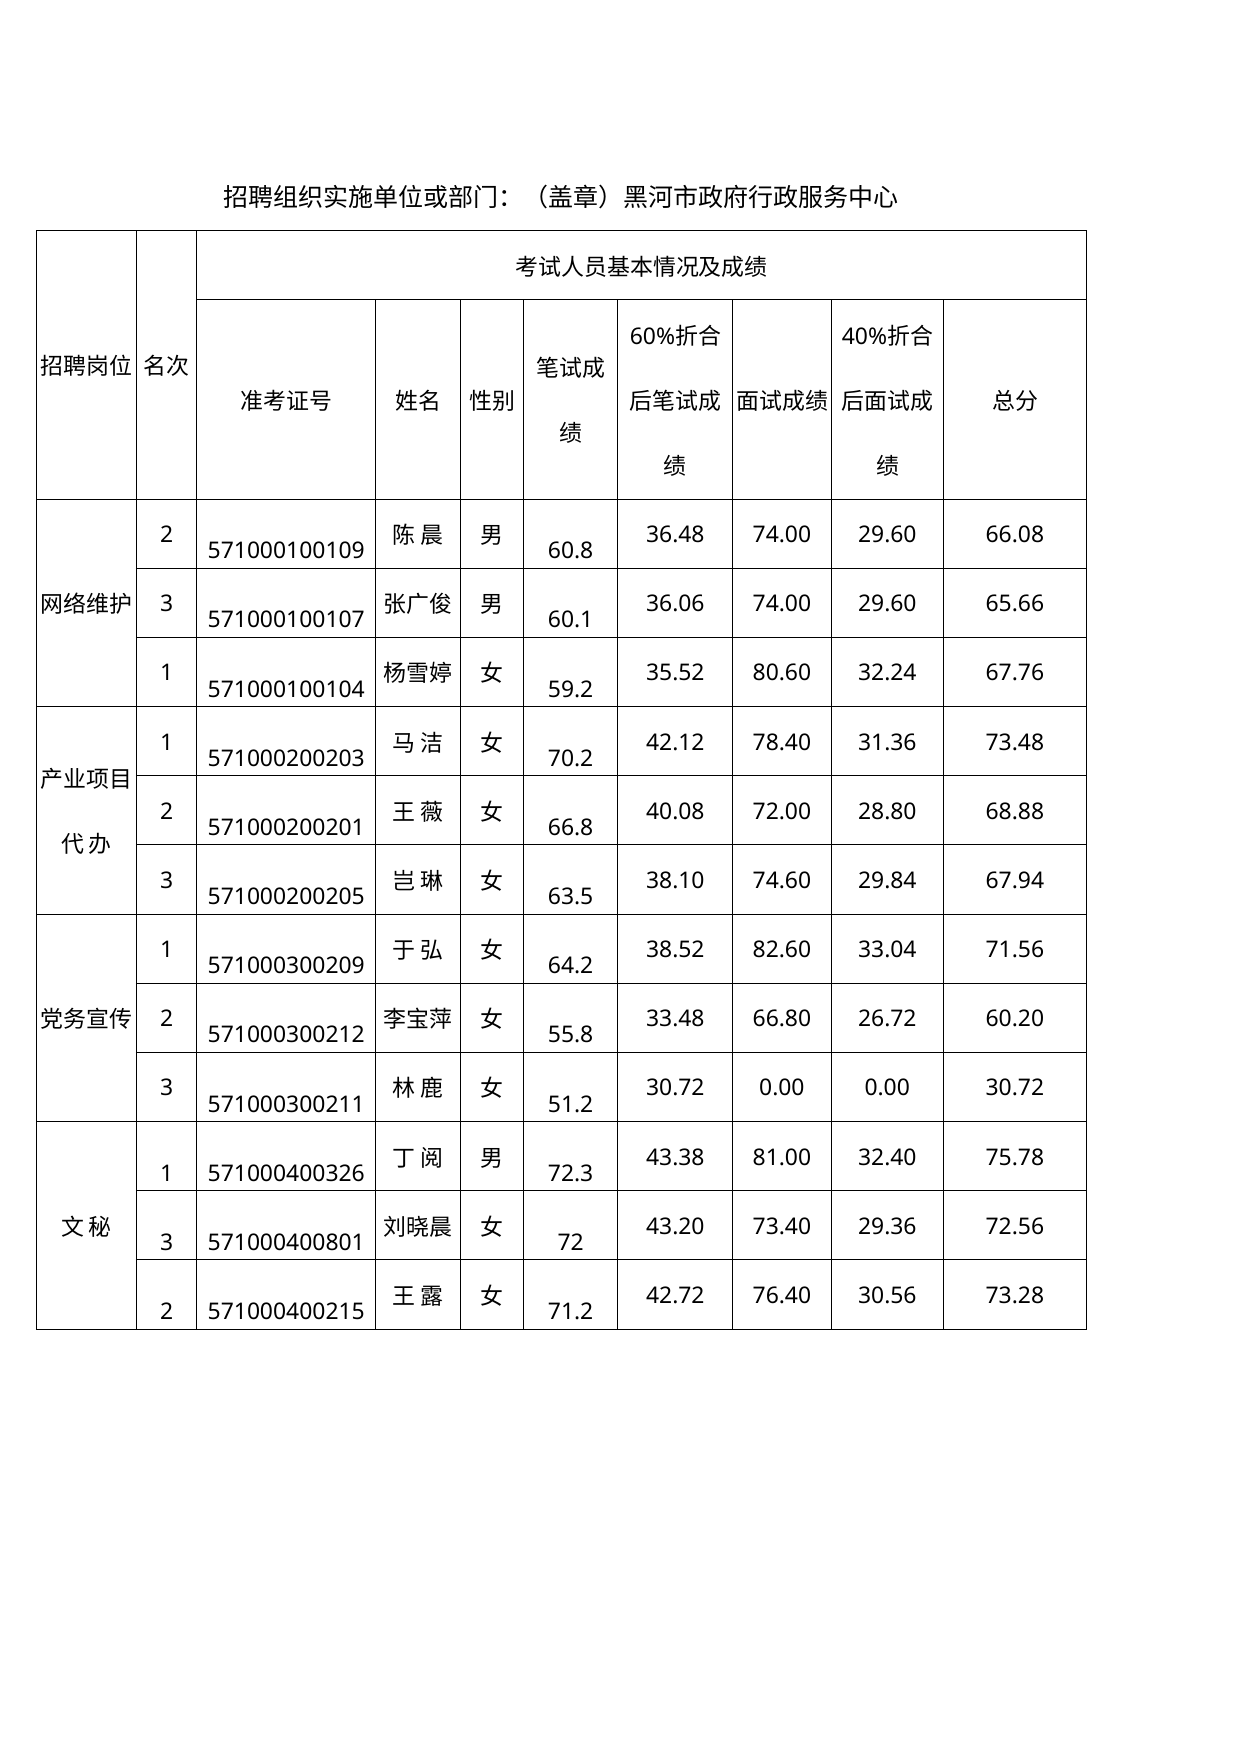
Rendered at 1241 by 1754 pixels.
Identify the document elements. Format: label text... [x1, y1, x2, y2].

table_cell 80.60 [733, 638, 831, 706]
table_cell 66.80 [733, 984, 831, 1052]
table_cell 60%折合后笔试成绩 [618, 300, 732, 498]
table_cell 35.52 [618, 638, 732, 706]
table_cell 女 [461, 984, 523, 1052]
table_cell 29.84 [832, 845, 943, 913]
table_cell 33.48 [618, 984, 732, 1052]
table_cell 面试成绩 [733, 300, 831, 498]
table_cell 1 [137, 638, 196, 706]
table_cell 571000100107 [197, 569, 375, 637]
table_cell 产业项目代 办 [37, 707, 136, 913]
table_cell 73.40 [733, 1191, 831, 1259]
table_cell 55.8 [524, 984, 617, 1052]
table_cell 43.20 [618, 1191, 732, 1259]
table_cell 张广俊 [376, 569, 460, 637]
table_cell 党务宣传 [37, 915, 136, 1121]
table_cell 0.00 [832, 1053, 943, 1121]
table_cell 571000400215 [197, 1260, 375, 1328]
table_cell 3 [137, 845, 196, 913]
table_cell 31.36 [832, 707, 943, 775]
table_cell 2 [137, 776, 196, 844]
table_cell 网络维护 [37, 500, 136, 706]
table_cell 刘晓晨 [376, 1191, 460, 1259]
table_cell 1 [137, 1122, 196, 1190]
table_cell 30.56 [832, 1260, 943, 1328]
table_cell 70.2 [524, 707, 617, 775]
table_cell 71.2 [524, 1260, 617, 1328]
table_cell 1 [137, 915, 196, 983]
table_cell 丁 阅 [376, 1122, 460, 1190]
table_cell 66.8 [524, 776, 617, 844]
table_cell 72.3 [524, 1122, 617, 1190]
table_cell 女 [461, 845, 523, 913]
table_cell 36.06 [618, 569, 732, 637]
table_cell 571000200205 [197, 845, 375, 913]
table_cell 72.00 [733, 776, 831, 844]
table_cell 60.8 [524, 500, 617, 568]
table_cell 3 [137, 569, 196, 637]
table_cell 名次 [137, 231, 196, 498]
table_cell 30.72 [944, 1053, 1086, 1121]
table_cell 3 [137, 1191, 196, 1259]
table_cell 林 鹿 [376, 1053, 460, 1121]
table_cell 准考证号 [197, 300, 375, 498]
table_cell 42.72 [618, 1260, 732, 1328]
table_cell 571000100104 [197, 638, 375, 706]
table_cell 571000400326 [197, 1122, 375, 1190]
table_cell 571000200201 [197, 776, 375, 844]
table_cell 男 [461, 500, 523, 568]
table_cell 女 [461, 1053, 523, 1121]
table_cell 571000100109 [197, 500, 375, 568]
table_cell 女 [461, 638, 523, 706]
table_cell 66.08 [944, 500, 1086, 568]
table_cell 68.88 [944, 776, 1086, 844]
table_cell 74.60 [733, 845, 831, 913]
table_cell 32.24 [832, 638, 943, 706]
table_cell 74.00 [733, 569, 831, 637]
table_cell 40%折合后面试成绩 [832, 300, 943, 498]
table_cell 王 薇 [376, 776, 460, 844]
table_cell 女 [461, 915, 523, 983]
table_cell 26.72 [832, 984, 943, 1052]
table_cell 78.40 [733, 707, 831, 775]
table_cell 571000200203 [197, 707, 375, 775]
table_cell 76.40 [733, 1260, 831, 1328]
table_cell 67.94 [944, 845, 1086, 913]
table_cell 女 [461, 1191, 523, 1259]
table_cell 女 [461, 1260, 523, 1328]
table_cell 2 [137, 1260, 196, 1328]
table_cell 陈 晨 [376, 500, 460, 568]
table_cell 74.00 [733, 500, 831, 568]
table_cell 29.60 [832, 500, 943, 568]
table_cell 38.10 [618, 845, 732, 913]
table_cell 65.66 [944, 569, 1086, 637]
table_cell 1 [137, 707, 196, 775]
table_cell 73.28 [944, 1260, 1086, 1328]
table_cell 43.38 [618, 1122, 732, 1190]
table_cell 571000300209 [197, 915, 375, 983]
table_cell 李宝萍 [376, 984, 460, 1052]
table_cell 男 [461, 569, 523, 637]
table_cell 女 [461, 776, 523, 844]
table_cell 75.78 [944, 1122, 1086, 1190]
table_cell 马 洁 [376, 707, 460, 775]
table_cell 32.40 [832, 1122, 943, 1190]
table_cell 杨雪婷 [376, 638, 460, 706]
table_cell 571000300211 [197, 1053, 375, 1121]
table_cell 性别 [461, 300, 523, 498]
table_cell 姓名 [376, 300, 460, 498]
table_cell 67.76 [944, 638, 1086, 706]
table_cell 64.2 [524, 915, 617, 983]
table_cell 30.72 [618, 1053, 732, 1121]
table_cell 42.12 [618, 707, 732, 775]
table_cell 29.60 [832, 569, 943, 637]
table_cell 60.20 [944, 984, 1086, 1052]
table_cell 招聘岗位 [37, 231, 136, 498]
table_cell 73.48 [944, 707, 1086, 775]
table_cell 总分 [944, 300, 1086, 498]
table_cell 29.36 [832, 1191, 943, 1259]
table_cell 笔试成绩 [524, 300, 617, 498]
table_cell 51.2 [524, 1053, 617, 1121]
table_cell 3 [137, 1053, 196, 1121]
table_cell 女 [461, 707, 523, 775]
table_cell 28.80 [832, 776, 943, 844]
table_cell 71.56 [944, 915, 1086, 983]
table_cell 岂 琳 [376, 845, 460, 913]
table_cell 59.2 [524, 638, 617, 706]
table_cell 38.52 [618, 915, 732, 983]
table_cell 63.5 [524, 845, 617, 913]
table_cell 0.00 [733, 1053, 831, 1121]
table_cell 男 [461, 1122, 523, 1190]
table_cell 571000400801 [197, 1191, 375, 1259]
table_cell 571000300212 [197, 984, 375, 1052]
table_header 招聘组织实施单位或部门：（盖章）黑河市政府行政服务中心 [36, 162, 1086, 230]
table_cell 72 [524, 1191, 617, 1259]
table_cell 文 秘 [37, 1122, 136, 1328]
table_cell 王 露 [376, 1260, 460, 1328]
table_cell 81.00 [733, 1122, 831, 1190]
table_cell 36.48 [618, 500, 732, 568]
table_cell 40.08 [618, 776, 732, 844]
table_cell 33.04 [832, 915, 943, 983]
table_cell 2 [137, 984, 196, 1052]
table_cell 2 [137, 500, 196, 568]
table_cell 60.1 [524, 569, 617, 637]
table_cell 72.56 [944, 1191, 1086, 1259]
table_cell 考试人员基本情况及成绩 [197, 231, 1086, 299]
table_cell 82.60 [733, 915, 831, 983]
table_cell 于 弘 [376, 915, 460, 983]
